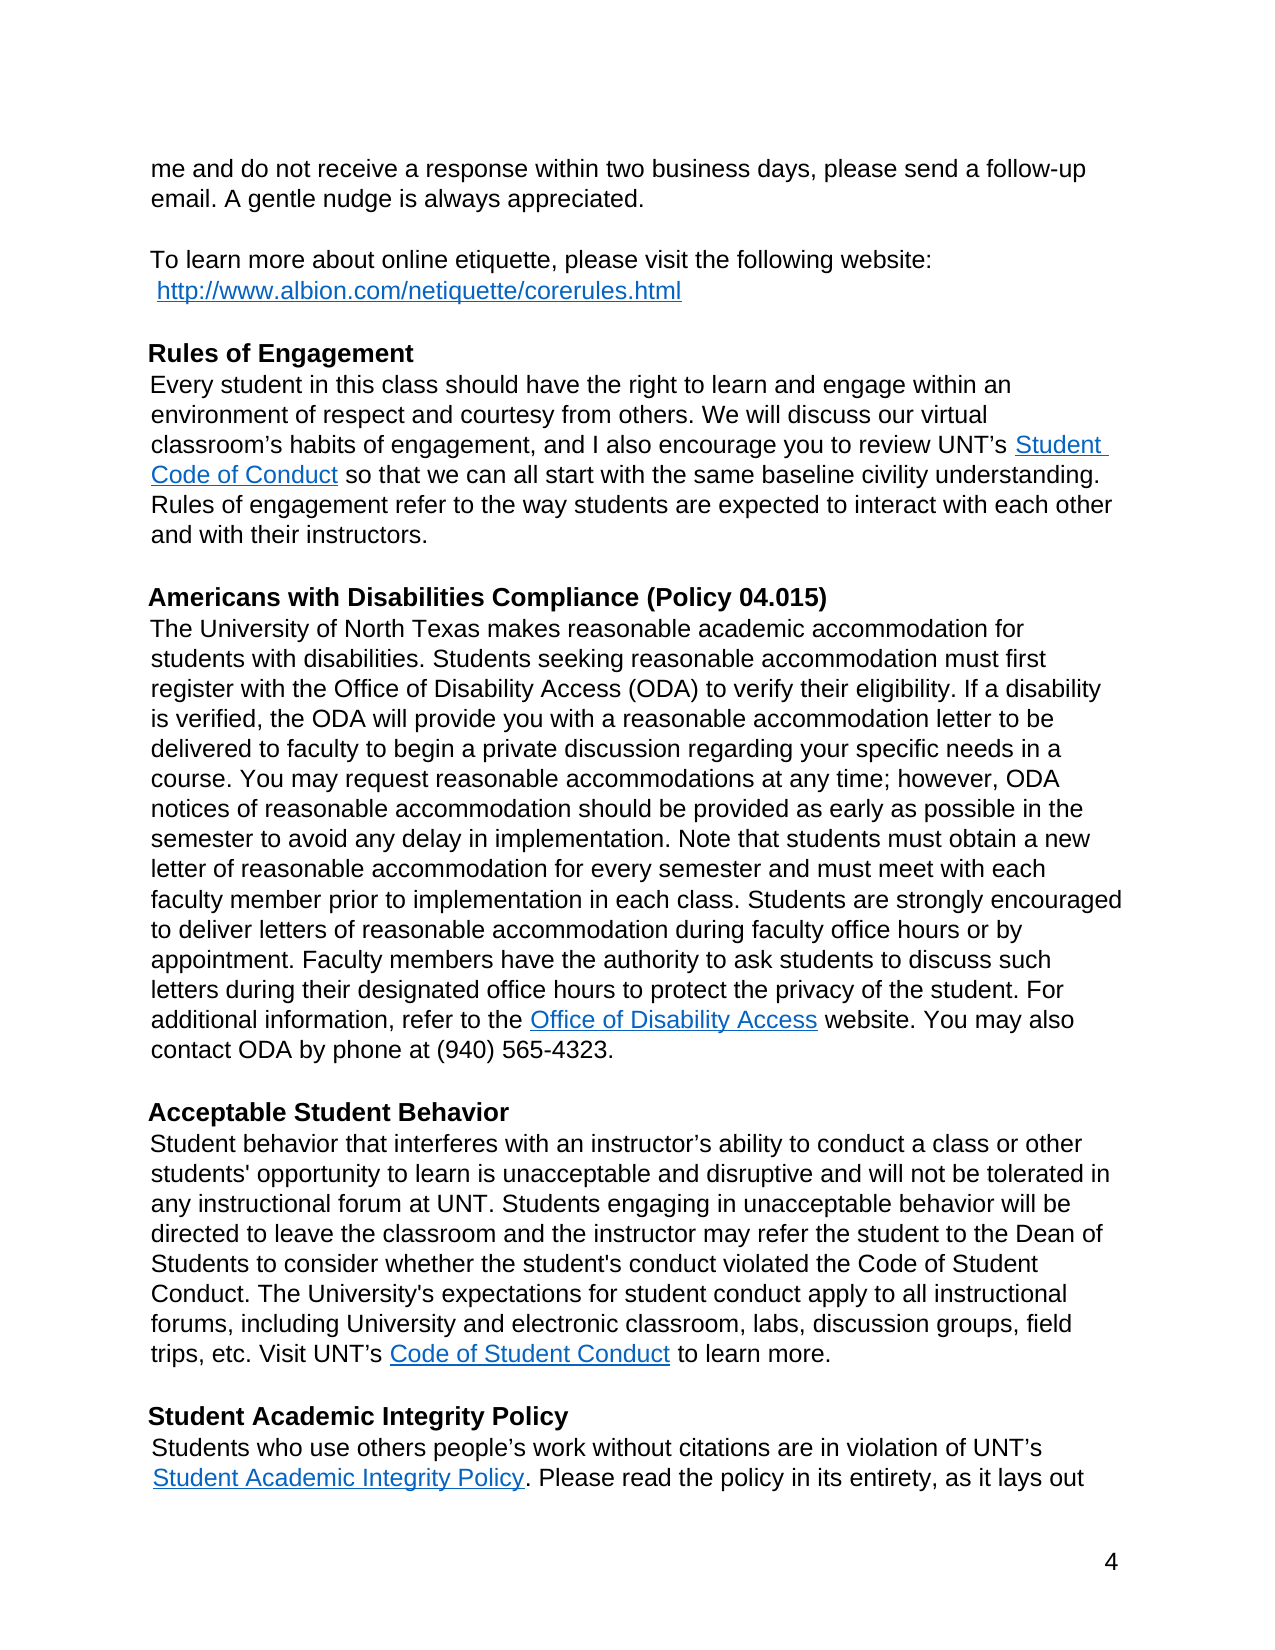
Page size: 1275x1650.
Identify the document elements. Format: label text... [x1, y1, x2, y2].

text The University of North Texas makes reasonable academic accommodation for students with disabilities. Students seeking reasonable accommodation must first register with the Office of Disability Access (ODA) to verify their eligibility. If a disability is verified, the ODA will provide you with a reasonable accommodation letter to be delivered to faculty to begin a private discussion regarding your specific needs in a course. You may request reasonable accommodations at any time; however, ODA notices of reasonable accommodation should be provided as early as possible in the semester to avoid any delay in implementation. Note that students must obtain a new letter of reasonable accommodation for every semester and must meet with each faculty member prior to implementation in each class. Students are strongly encouraged to deliver letters of reasonable accommodation during faculty office hours or by appointment. Faculty members have the authority to ask students to discuss such letters during their designated office hours to protect the privacy of the student. For additional information, refer to the Office of Disability Access website. You may also contact ODA by phone at (940) 565-4323. [149, 614, 1125, 1064]
subtitle Rules of Engagement [148, 338, 1125, 368]
text http://www.albion.com/netiquette/corerules.html [149, 276, 1125, 305]
text Student behavior that interferes with an instructor’s ability to conduct a class or other students' opportunity to learn is unacceptable and disruptive and will not be tolerated in any instructional forum at UNT. Students engaging in unacceptable behavior will be directed to leave the classroom and the instructor may refer the student to the Dean of Students to consider whether the student's conduct violated the Code of Student Conduct. The University's expectations for student conduct apply to all instructional forums, including University and electronic classroom, labs, discussion groups, field trips, etc. Visit UNT’s Code of Student Conduct to learn more. [149, 1129, 1125, 1368]
subtitle Acceptable Student Behavior [148, 1097, 1125, 1127]
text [149, 154, 1125, 212]
text Every student in this class should have the right to learn and engage within an environment of respect and courtesy from others. We will discuss our virtual classroom’s habits of engagement, and I also encourage you to review UNT’s Student Code of Conduct so that we can all start with the same baseline civility understanding. Rules of engagement refer to the way students are expected to interact with each other and with their instructors. [149, 369, 1125, 549]
subtitle Americans with Disabilities Compliance (Policy 04.015) [148, 582, 1125, 612]
subtitle Student Academic Integrity Policy [148, 1401, 1125, 1431]
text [151, 1433, 1125, 1492]
text To learn more about online etiquette, please visit the following website: [149, 245, 1125, 274]
